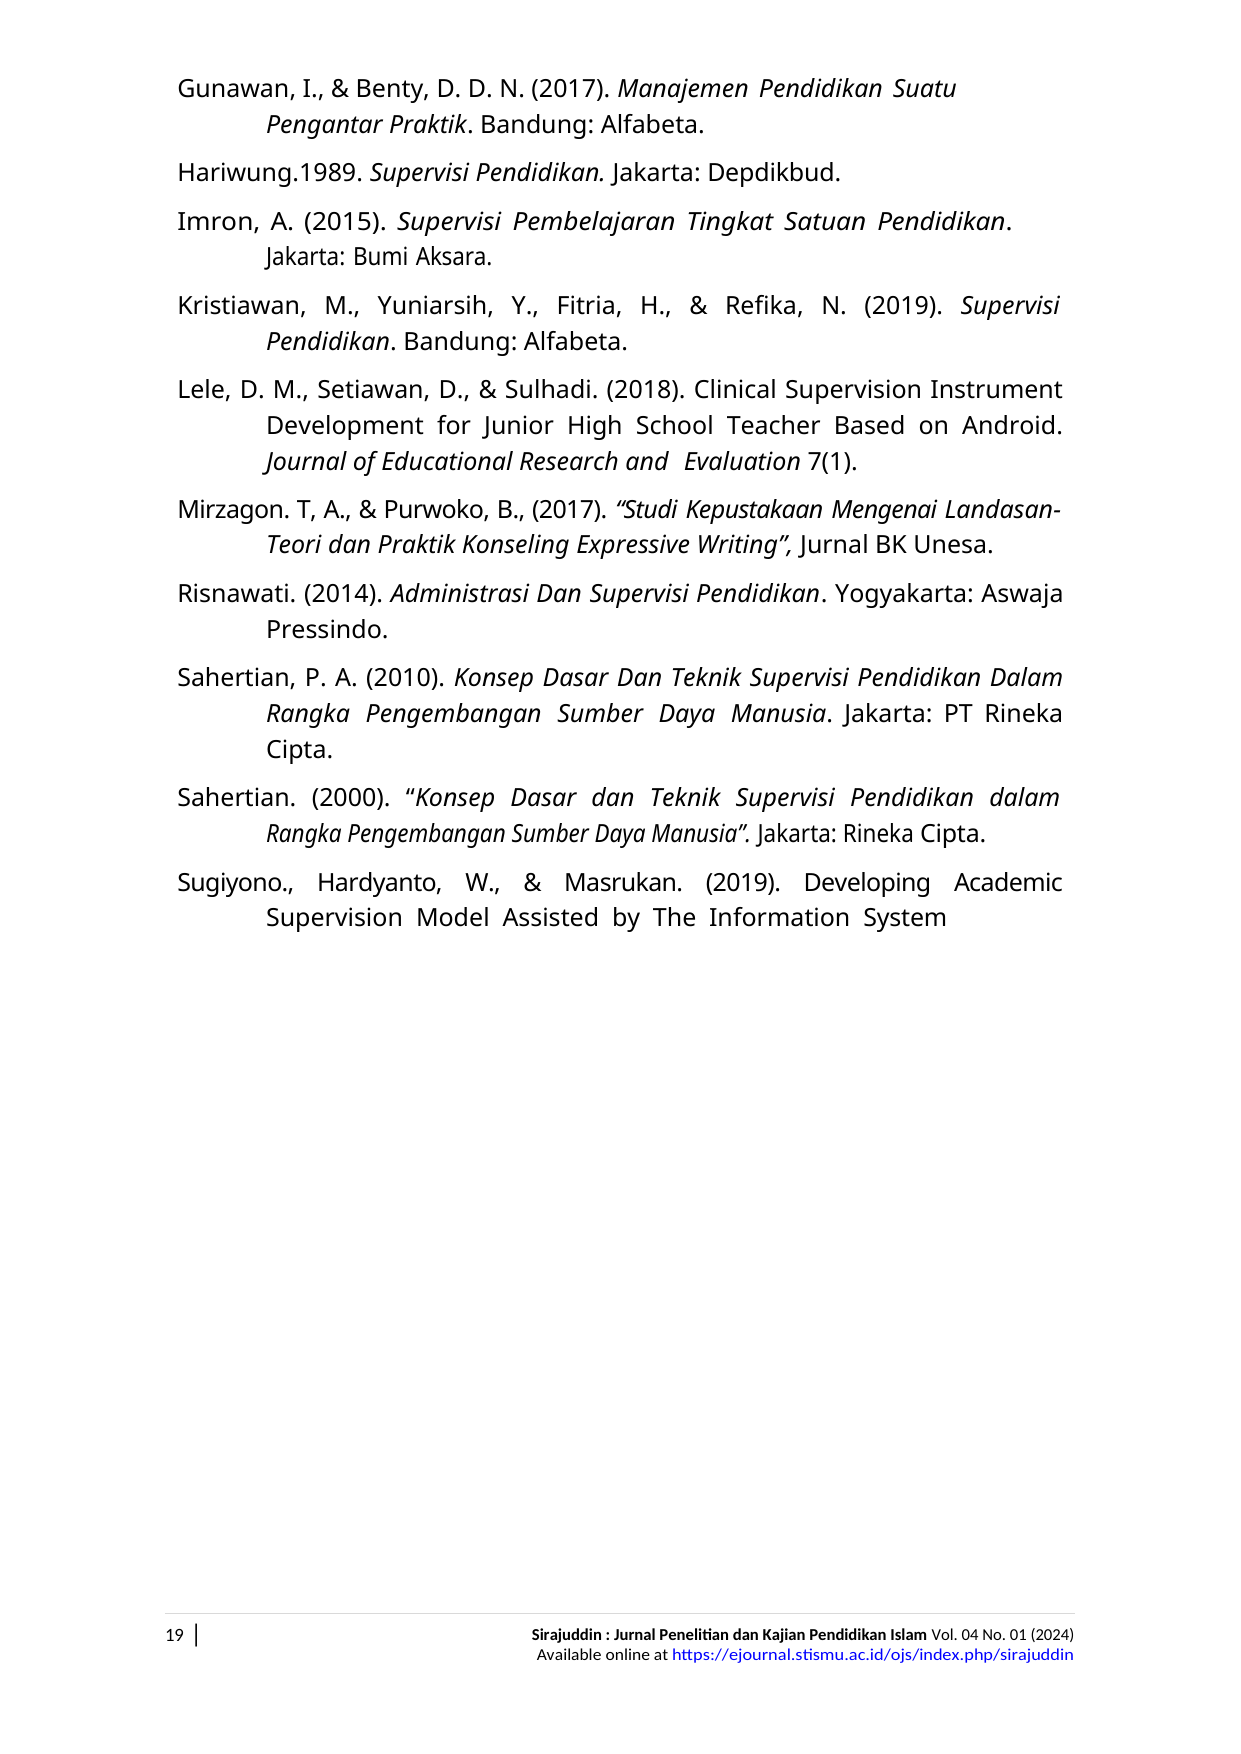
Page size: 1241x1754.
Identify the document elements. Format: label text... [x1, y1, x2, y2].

text Lele, D. M., Setiawan, D., & Sulhadi. (2018). Clinical Supervision Instrument Development for Junior High School Teacher Based on Android. Journal of Educational Research and Evaluation 7(1). [177, 372, 1064, 477]
text Sahertian, P. A. (2010). Konsep Dasar Dan Teknik Supervisi Pendidikan Dalam Rangka Pengembangan Sumber Daya Manusia. Jakarta: PT Rineka Cipta. [177, 660, 1063, 765]
text Imron, A. (2015). Supervisi Pembelajaran Tingkat Satuan Pendidikan. [177, 203, 1075, 237]
text Gunawan, I., & Benty, D. D. N. (2017). Manajemen Pendidikan Suatu Pengantar Praktik. Bandung: Alfabeta. [177, 71, 1075, 141]
text Kristiawan, M., Yuniarsih, Y., Fitria, H., & Refika, N. (2019). Supervisi Pendidikan. Bandung: Alfabeta. [177, 288, 1063, 357]
text Hariwung.1989. Supervisi Pendidikan. Jakarta: Depdikbud. [177, 155, 1075, 189]
text Sugiyono., Hardyanto, W., & Masrukan. (2019). Developing Academic Supervision Model Assisted by The Information System [177, 864, 1063, 934]
text Sahertian. (2000). “Konsep Dasar dan Teknik Supervisi Pendidikan dalam Rangka Pengembangan Sumber Daya Manusia”. Jakarta: Rineka Cipta. [177, 780, 1064, 850]
text Risnawati. (2014). Administrasi Dan Supervisi Pendidikan. Yogyakarta: Aswaja Pressindo. [177, 576, 1063, 646]
text Jakarta: Bumi Aksara. [266, 239, 1075, 273]
text Mirzagon. T, A., & Purwoko, B., (2017). “Studi Kepustakaan Mengenai Landasan- Teori dan Praktik Konseling Expressive Writing”, Jurnal BK Unesa. [177, 491, 1064, 561]
